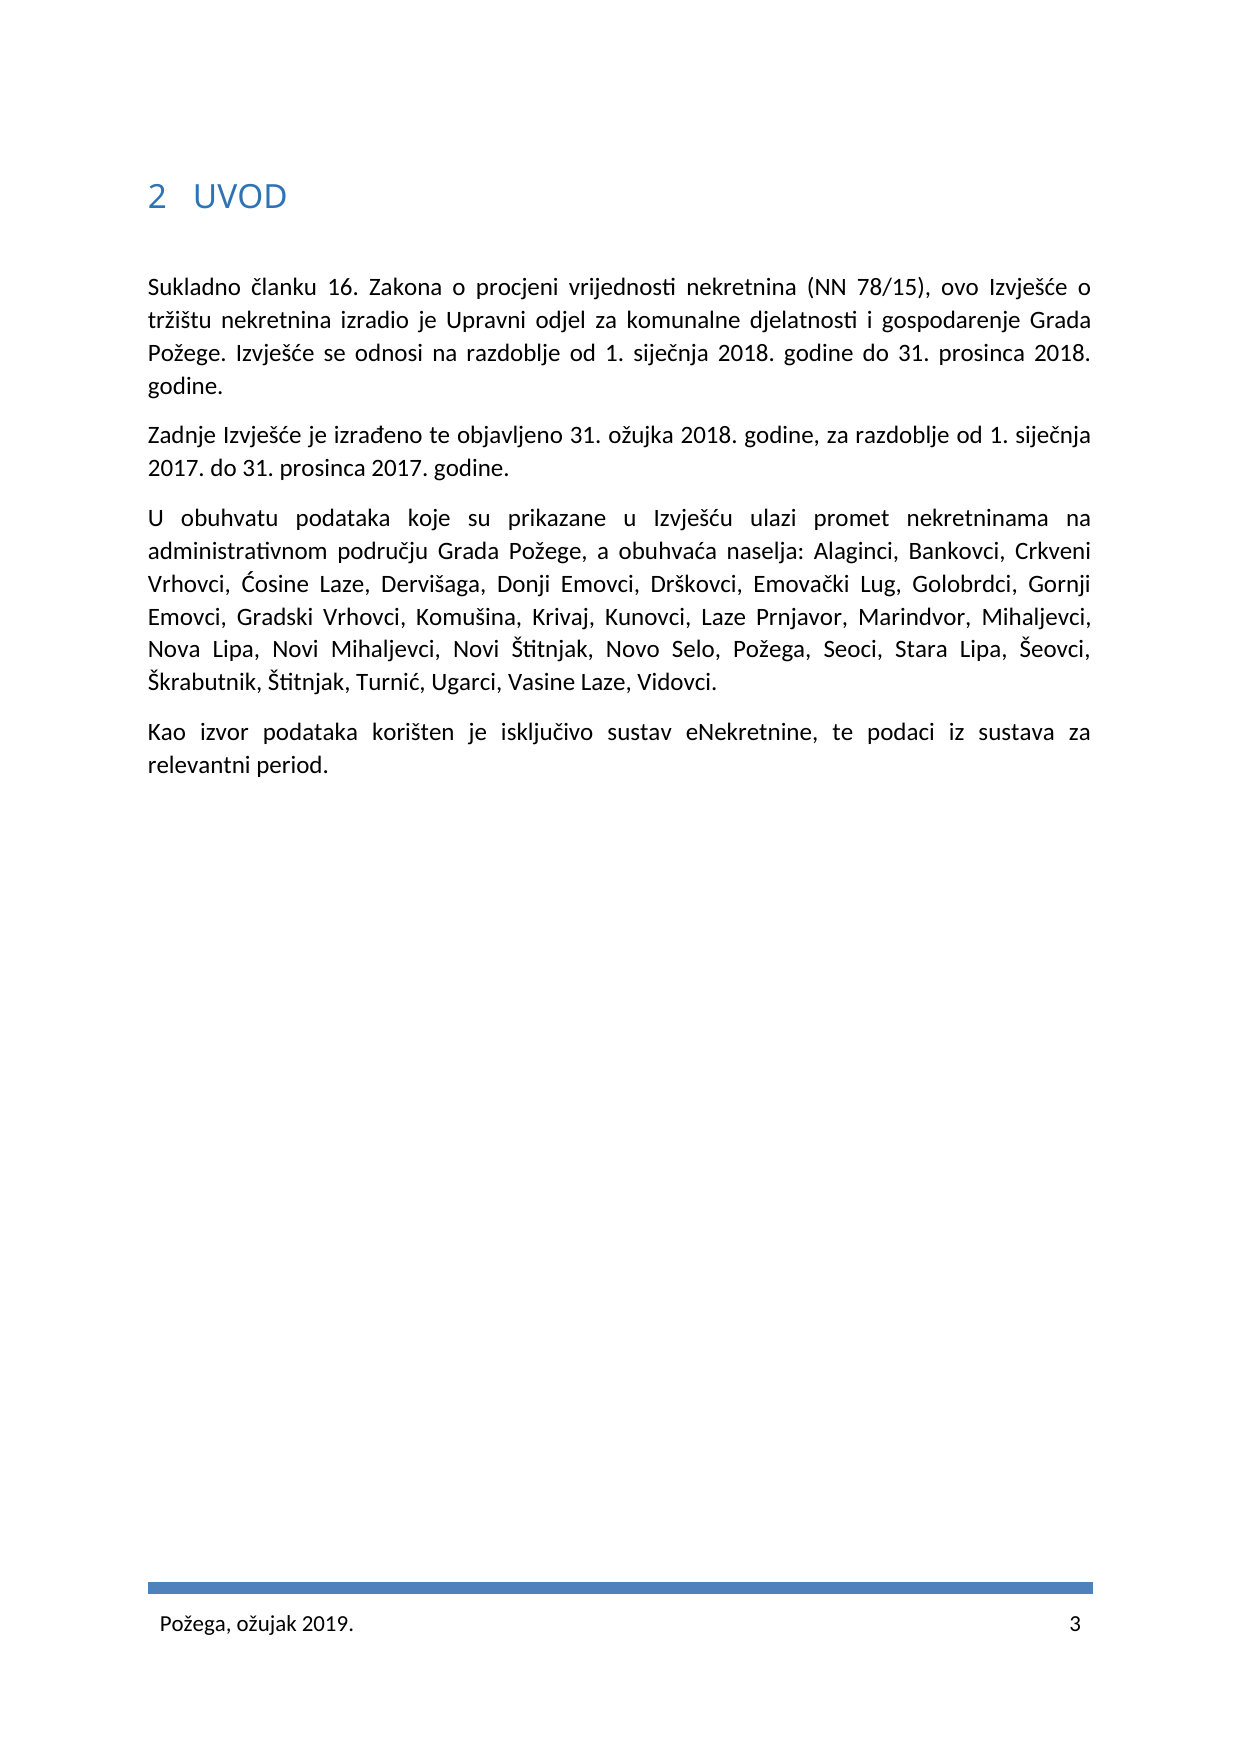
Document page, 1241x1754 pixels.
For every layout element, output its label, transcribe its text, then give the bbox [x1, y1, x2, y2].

subtitle UVOD [148, 173, 1093, 218]
text U obuhvatu podataka koje su prikazane u Izvješću ulazi promet nekretninama na administrativnom području Grada Požege, a obuhvaća naselja: Alaginci, Bankovci, Crkveni Vrhovci, Ćosine Laze, Dervišaga, Donji Emovci, Drškovci, Emovački Lug, Golobrdci, Gornji Emovci, Gradski Vrhovci, Komušina, Krivaj, Kunovci, Laze Prnjavor, Marindvor, Mihaljevci, Nova Lipa, Novi Mihaljevci, Novi Štitnjak, Novo Selo, Požega, Seoci, Stara Lipa, Šeovci, Škrabutnik, Štitnjak, Turnić, Ugarci, Vasine Laze, Vidovci. [148, 502, 1093, 697]
text Kao izvor podataka korišten je isključivo sustav eNekretnine, te podaci iz sustava za relevantni period. [148, 716, 1093, 779]
text Sukladno članku 16. Zakona o procjeni vrijednosti nekretnina (NN 78/15), ovo Izvješće o tržištu nekretnina izradio je Upravni odjel za komunalne djelatnosti i gospodarenje Grada Požege. Izvješće se odnosi na razdoblje od 1. siječnja 2018. godine do 31. prosinca 2018. godine. [148, 271, 1093, 400]
text Zadnje Izvješće je izrađeno te objavljeno 31. ožujka 2018. godine, za razdoblje od 1. siječnja 2017. do 31. prosinca 2017. godine. [148, 419, 1093, 483]
